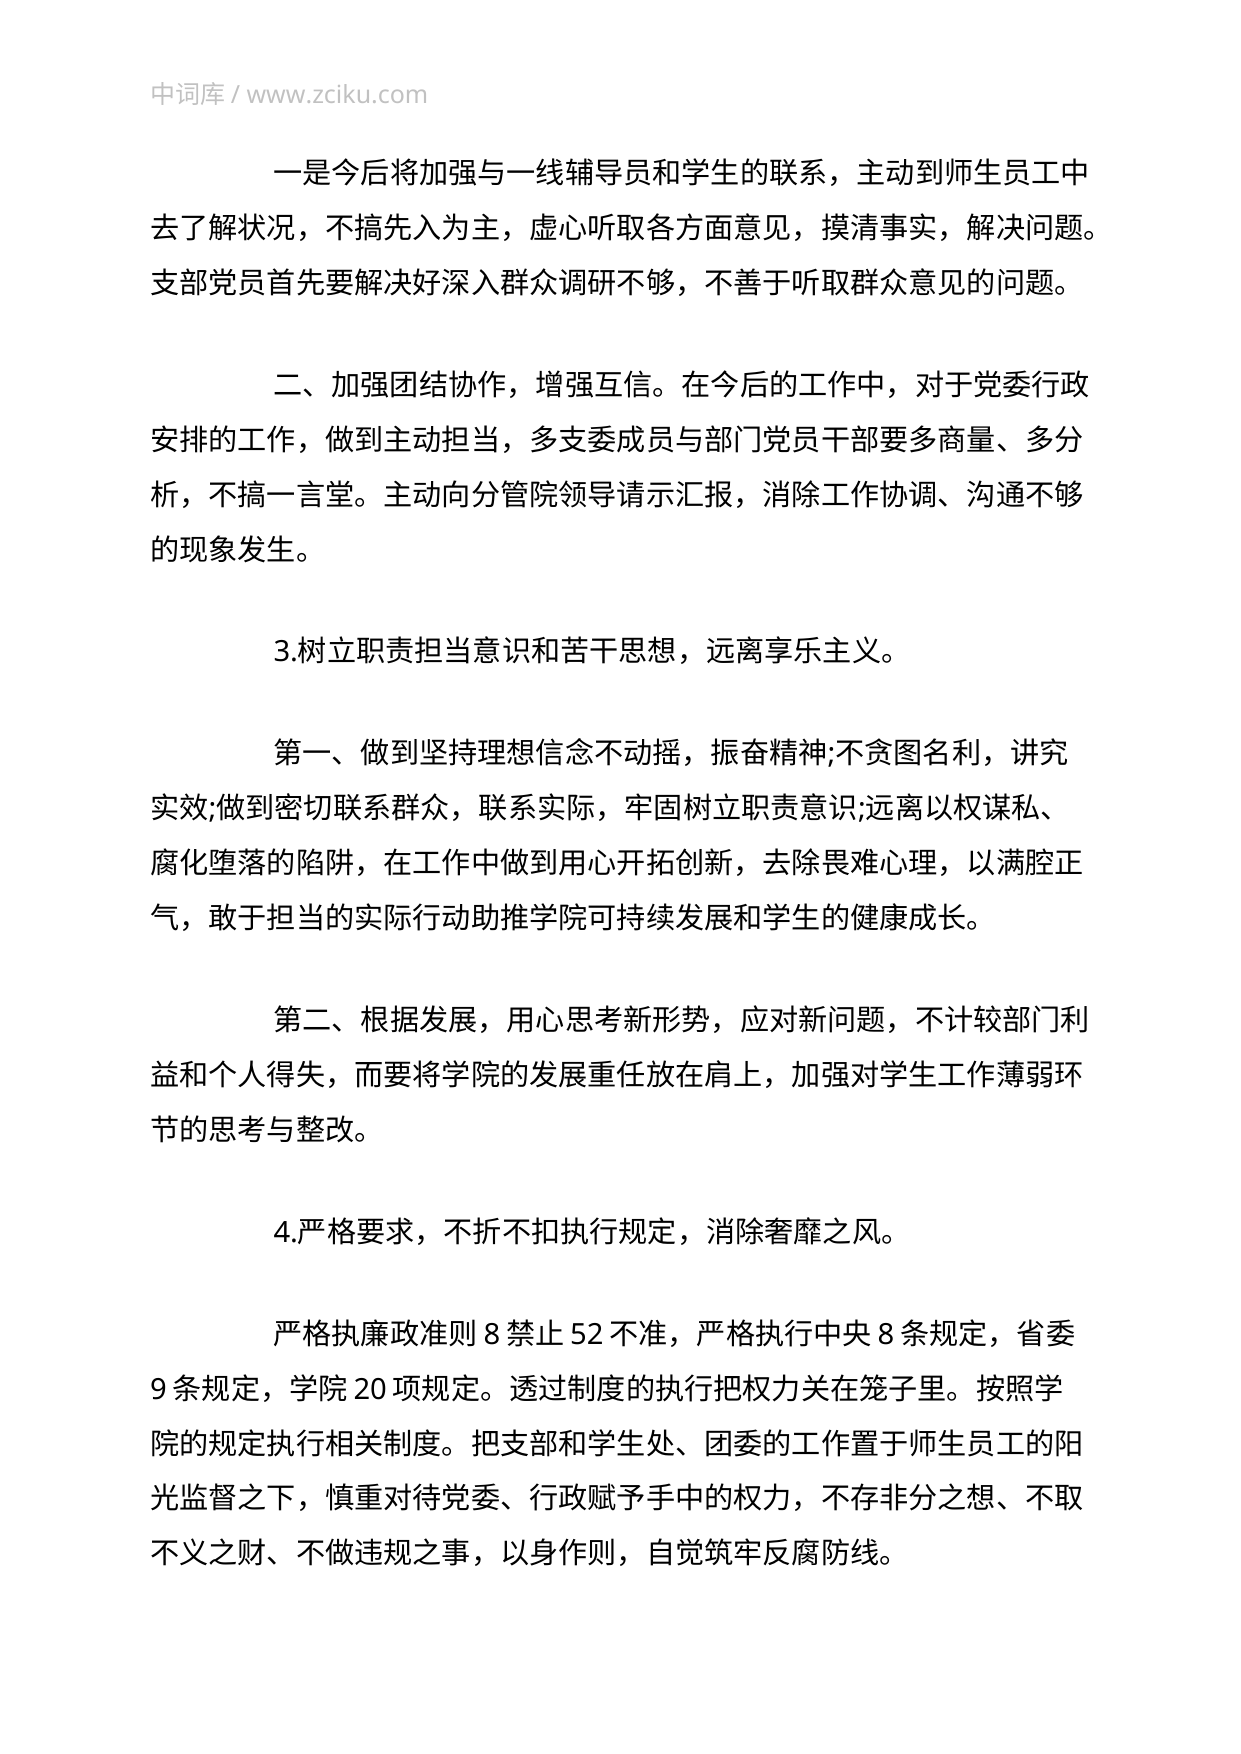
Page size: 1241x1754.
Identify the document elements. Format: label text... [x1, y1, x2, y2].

text 第一、做到坚持理想信念不动摇，振奋精神;不贪图名利，讲究实效;做到密切联系群众，联系实际，牢固树立职责意识;远离以权谋私、腐化堕落的陷阱，在工作中做到用心开拓创新，去除畏难心理，以满腔正气，敢于担当的实际行动助推学院可持续发展和学生的健康成长。 [150, 730, 1090, 937]
text 第二、根据发展，用心思考新形势，应对新问题，不计较部门利益和个人得失，而要将学院的发展重任放在肩上，加强对学生工作薄弱环节的思考与整改。 [150, 997, 1090, 1149]
text 二、加强团结协作，增强互信。在今后的工作中，对于党委行政安排的工作，做到主动担当，多支委成员与部门党员干部要多商量、多分析，不搞一言堂。主动向分管院领导请示汇报，消除工作协调、沟通不够的现象发生。 [150, 362, 1090, 568]
text 严格执廉政准则8禁止52不准，严格执行中央8条规定，省委9条规定，学院20项规定。透过制度的执行把权力关在笼子里。按照学院的规定执行相关制度。把支部和学生处、团委的工作置于师生员工的阳光监督之下，慎重对待党委、行政赋予手中的权力，不存非分之想、不取不义之财、不做违规之事，以身作则，自觉筑牢反腐防线。 [150, 1310, 1090, 1572]
text 4.严格要求，不折不扣执行规定，消除奢靡之风。 [150, 1208, 1090, 1251]
text 一是今后将加强与一线辅导员和学生的联系，主动到师生员工中去了解状况，不搞先入为主，虚心听取各方面意见，摸清事实，解决问题。支部党员首先要解决好深入群众调研不够，不善于听取群众意见的问题。 [150, 150, 1090, 302]
text 3.树立职责担当意识和苦干思想，远离享乐主义。 [150, 628, 1090, 670]
